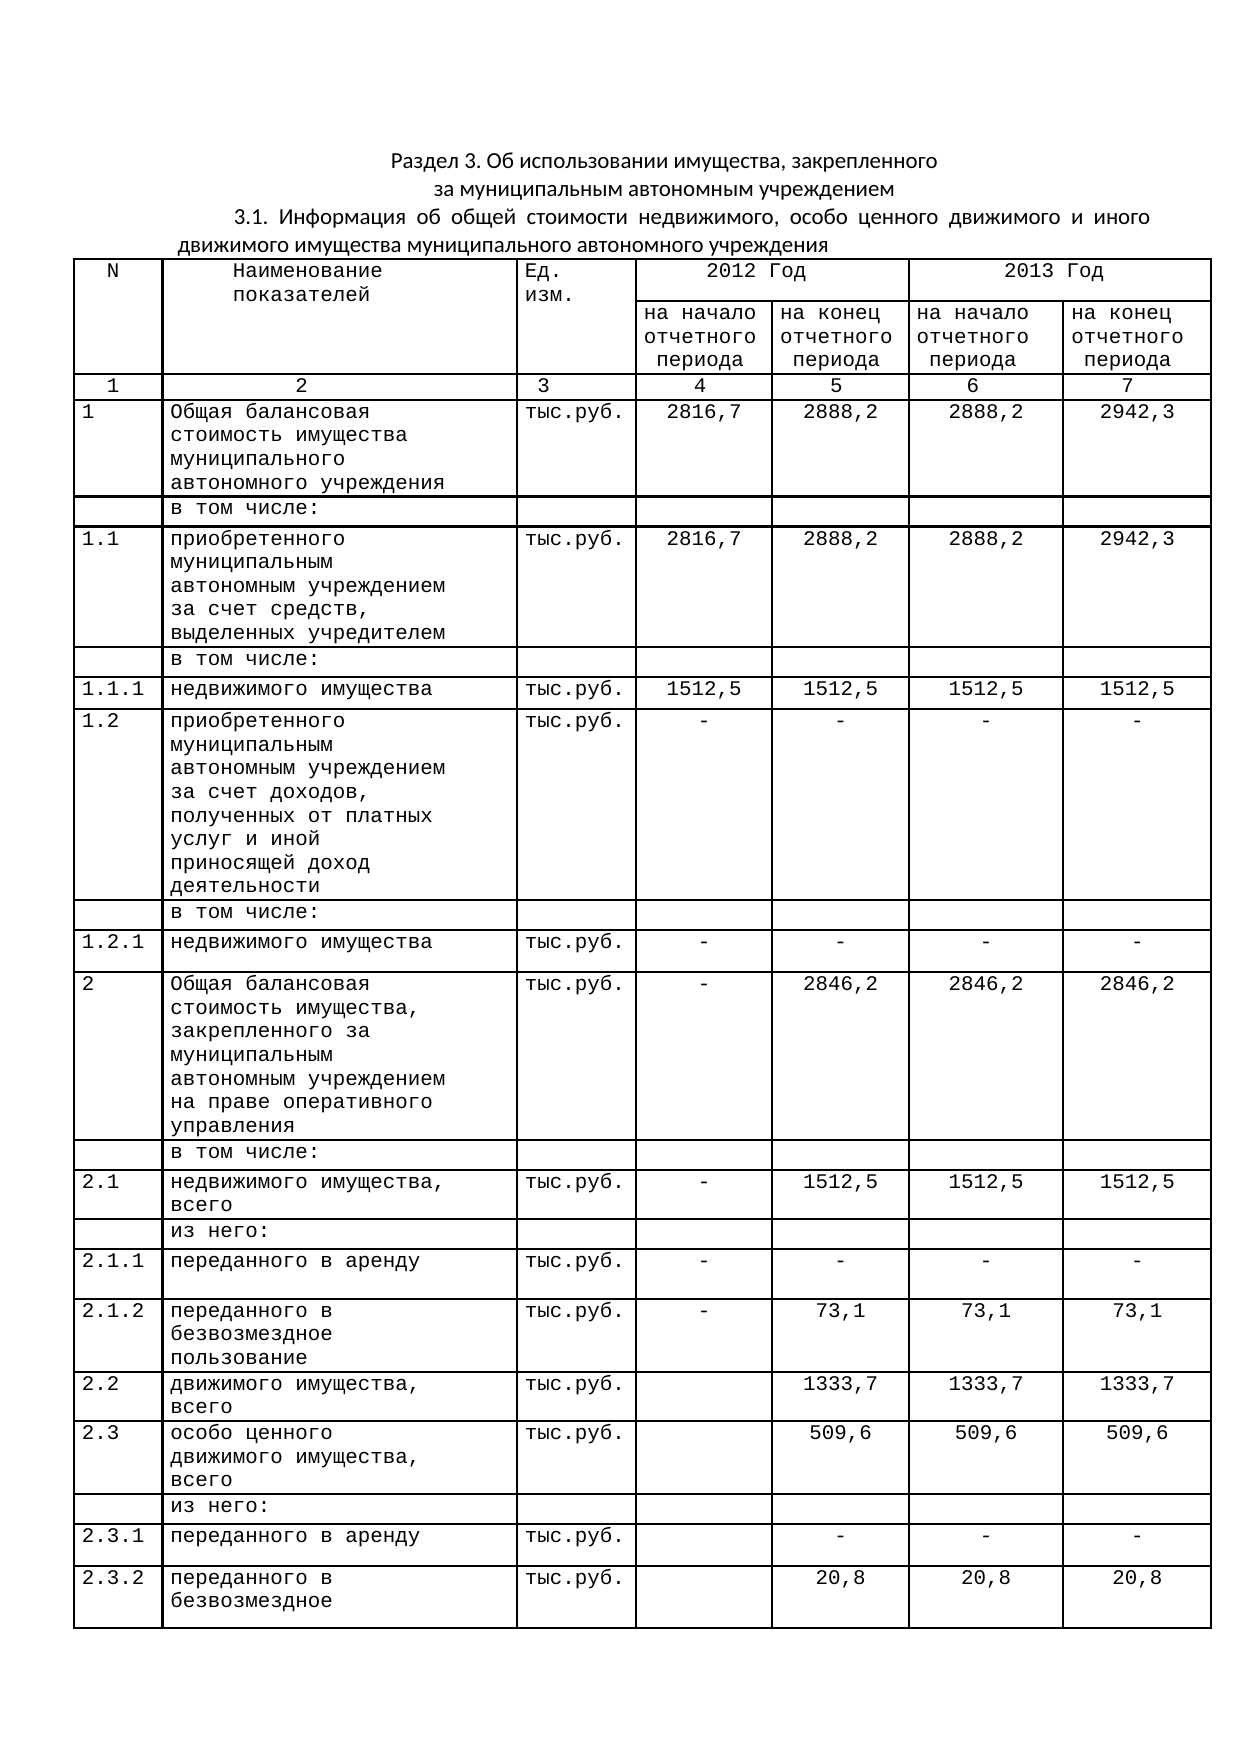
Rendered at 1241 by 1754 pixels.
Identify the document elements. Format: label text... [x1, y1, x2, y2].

table_cell [518, 901, 635, 929]
table_cell тыс.руб. [518, 1373, 635, 1420]
table_cell 1512,5 [773, 678, 908, 708]
table_header Наименование показателей [164, 260, 516, 373]
table_cell на начало отчетного периода [637, 302, 771, 373]
table_cell 509,6 [1064, 1422, 1210, 1493]
table_cell [637, 1141, 771, 1169]
table_cell [75, 648, 161, 676]
table_cell 509,6 [773, 1422, 908, 1493]
table_cell 2888,2 [773, 528, 908, 646]
table_cell особо ценного движимого имущества, всего [164, 1422, 516, 1493]
table_cell [518, 1141, 635, 1169]
table_cell 73,1 [773, 1300, 908, 1371]
table_cell переданного в аренду [164, 1250, 516, 1297]
table_cell 2888,2 [910, 528, 1062, 646]
table_cell [75, 901, 161, 929]
table_cell 1512,5 [910, 678, 1062, 708]
table_cell [637, 1422, 771, 1493]
table_cell [1064, 1495, 1210, 1523]
table_cell [637, 648, 771, 676]
table_cell Общая балансовая стоимость имущества муниципального автономного учреждения [164, 401, 516, 495]
table_cell 2 [164, 375, 516, 399]
table_cell - [637, 973, 771, 1138]
table_cell из него: [164, 1220, 516, 1248]
text 3.1. Информация об общей стоимости недвижимого, особо ценного движимого и иного движимого имущества муниципального автономного учреждения [177, 202, 1152, 258]
table_cell тыс.руб. [518, 973, 635, 1138]
table_cell переданного в аренду [164, 1525, 516, 1565]
table_cell [637, 1373, 771, 1420]
table_cell 2.3 [75, 1422, 161, 1493]
table_cell [1064, 648, 1210, 676]
text за муниципальным автономным учреждением [177, 174, 1152, 202]
table_header 2012 Год [637, 260, 908, 300]
table_cell - [773, 931, 908, 971]
table_cell из него: [164, 1495, 516, 1523]
table_cell 1 [75, 401, 161, 495]
table_cell 1512,5 [637, 678, 771, 708]
table_cell [75, 498, 161, 525]
table_cell 2888,2 [910, 401, 1062, 495]
table_cell [75, 1220, 161, 1248]
table_cell в том числе: [164, 901, 516, 929]
table_cell недвижимого имущества [164, 678, 516, 708]
text Раздел 3. Об использовании имущества, закрепленного [177, 146, 1152, 174]
table_cell тыс.руб. [518, 1300, 635, 1371]
table_cell 1512,5 [1064, 678, 1210, 708]
table_cell [910, 498, 1062, 525]
table_cell тыс.руб. [518, 1171, 635, 1218]
table_cell 1.2.1 [75, 931, 161, 971]
table_cell - [637, 1300, 771, 1371]
table_cell на конец отчетного периода [773, 302, 908, 373]
table_header Ед. изм. [518, 260, 635, 373]
table_cell - [910, 1250, 1062, 1297]
table_cell - [637, 710, 771, 899]
table_cell 2.1 [75, 1171, 161, 1218]
table_cell - [1064, 1250, 1210, 1297]
table_cell на конец отчетного периода [1064, 302, 1210, 373]
table_cell 2942,3 [1064, 528, 1210, 646]
table_cell - [773, 1525, 908, 1565]
table_cell недвижимого имущества [164, 931, 516, 971]
table_cell 6 [910, 375, 1062, 399]
table_cell 1.1.1 [75, 678, 161, 708]
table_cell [164, 1567, 516, 1627]
table_cell 4 [637, 375, 771, 399]
table_cell 73,1 [910, 1300, 1062, 1371]
table_cell - [637, 1250, 771, 1297]
table_cell 1333,7 [773, 1373, 908, 1420]
table_cell 20,8 [1064, 1567, 1210, 1627]
table_cell 1 [75, 375, 161, 399]
table_cell 20,8 [910, 1567, 1062, 1627]
table_cell [1064, 1141, 1210, 1169]
table_cell [1064, 498, 1210, 525]
table_cell [773, 1495, 908, 1523]
table_cell в том числе: [164, 498, 516, 525]
table_cell [773, 1141, 908, 1169]
table_cell - [1064, 710, 1210, 899]
table_cell [637, 901, 771, 929]
table_cell 20,8 [773, 1567, 908, 1627]
table_cell [75, 1141, 161, 1169]
table_cell [773, 1220, 908, 1248]
table_cell 509,6 [910, 1422, 1062, 1493]
table_cell - [910, 710, 1062, 899]
table_cell в том числе: [164, 648, 516, 676]
table_cell [910, 1220, 1062, 1248]
table_cell 2816,7 [637, 528, 771, 646]
table_cell [518, 1495, 635, 1523]
table_cell [773, 901, 908, 929]
table_cell приобретенного муниципальным автономным учреждением за счет средств, выделенных учредителем [164, 528, 516, 646]
table_header 2013 Год [910, 260, 1210, 300]
table_cell 2846,2 [910, 973, 1062, 1138]
table_cell 7 [1064, 375, 1210, 399]
table_cell тыс.руб. [518, 401, 635, 495]
table_cell тыс.руб. [518, 1567, 635, 1627]
table_cell тыс.руб. [518, 1422, 635, 1493]
table_cell приобретенного муниципальным автономным учреждением за счет доходов, полученных от платных услуг и иной приносящей доход деятельности [164, 710, 516, 899]
table_cell 1512,5 [773, 1171, 908, 1218]
table_cell - [637, 1171, 771, 1218]
table_cell тыс.руб. [518, 1250, 635, 1297]
table_cell тыс.руб. [518, 1525, 635, 1565]
table_cell 1333,7 [1064, 1373, 1210, 1420]
table_cell 3 [518, 375, 635, 399]
table_cell [518, 498, 635, 525]
table_cell 1333,7 [910, 1373, 1062, 1420]
table_cell [910, 1141, 1062, 1169]
table_cell [773, 498, 908, 525]
table_cell - [773, 1250, 908, 1297]
table_cell движимого имущества, всего [164, 1373, 516, 1420]
table_cell [518, 648, 635, 676]
table_cell [637, 1525, 771, 1565]
table_cell тыс.руб. [518, 678, 635, 708]
table_cell [637, 1220, 771, 1248]
table_cell недвижимого имущества, всего [164, 1171, 516, 1218]
table_cell [773, 648, 908, 676]
table_cell - [910, 931, 1062, 971]
table_cell 1512,5 [910, 1171, 1062, 1218]
table_cell 73,1 [1064, 1300, 1210, 1371]
table_cell Общая балансовая стоимость имущества, закрепленного за муниципальным автономным учреждением на праве оперативного управления [164, 973, 516, 1138]
table_cell 2.1.1 [75, 1250, 161, 1297]
table_cell [1064, 901, 1210, 929]
table_cell - [1064, 931, 1210, 971]
table_cell [637, 1495, 771, 1523]
table_cell на начало отчетного периода [910, 302, 1062, 373]
table_cell тыс.руб. [518, 528, 635, 646]
table_cell 2942,3 [1064, 401, 1210, 495]
table_cell - [1064, 1525, 1210, 1565]
table_cell 2846,2 [1064, 973, 1210, 1138]
table_cell 2 [75, 973, 161, 1138]
table_cell 2816,7 [637, 401, 771, 495]
table_cell тыс.руб. [518, 931, 635, 971]
table_cell [637, 498, 771, 525]
table_cell [518, 1220, 635, 1248]
table_header N [75, 260, 161, 373]
table_cell в том числе: [164, 1141, 516, 1169]
table_cell [910, 1495, 1062, 1523]
table_cell 1512,5 [1064, 1171, 1210, 1218]
table_cell - [773, 710, 908, 899]
table_cell [910, 648, 1062, 676]
table_cell 2.2 [75, 1373, 161, 1420]
table_cell [910, 901, 1062, 929]
table_cell 2846,2 [773, 973, 908, 1138]
table_cell 1.1 [75, 528, 161, 646]
table_cell 5 [773, 375, 908, 399]
table_cell тыс.руб. [518, 710, 635, 899]
table_cell - [910, 1525, 1062, 1565]
table_cell 2.1.2 [75, 1300, 161, 1371]
table_cell - [637, 931, 771, 971]
table_cell [75, 1495, 161, 1523]
table_cell 2.3.2 [75, 1567, 161, 1627]
table_cell 2888,2 [773, 401, 908, 495]
table_cell [637, 1567, 771, 1627]
table_cell 1.2 [75, 710, 161, 899]
table_cell 2.3.1 [75, 1525, 161, 1565]
table_cell переданного в безвозмездное пользование [164, 1300, 516, 1371]
table_cell [1064, 1220, 1210, 1248]
